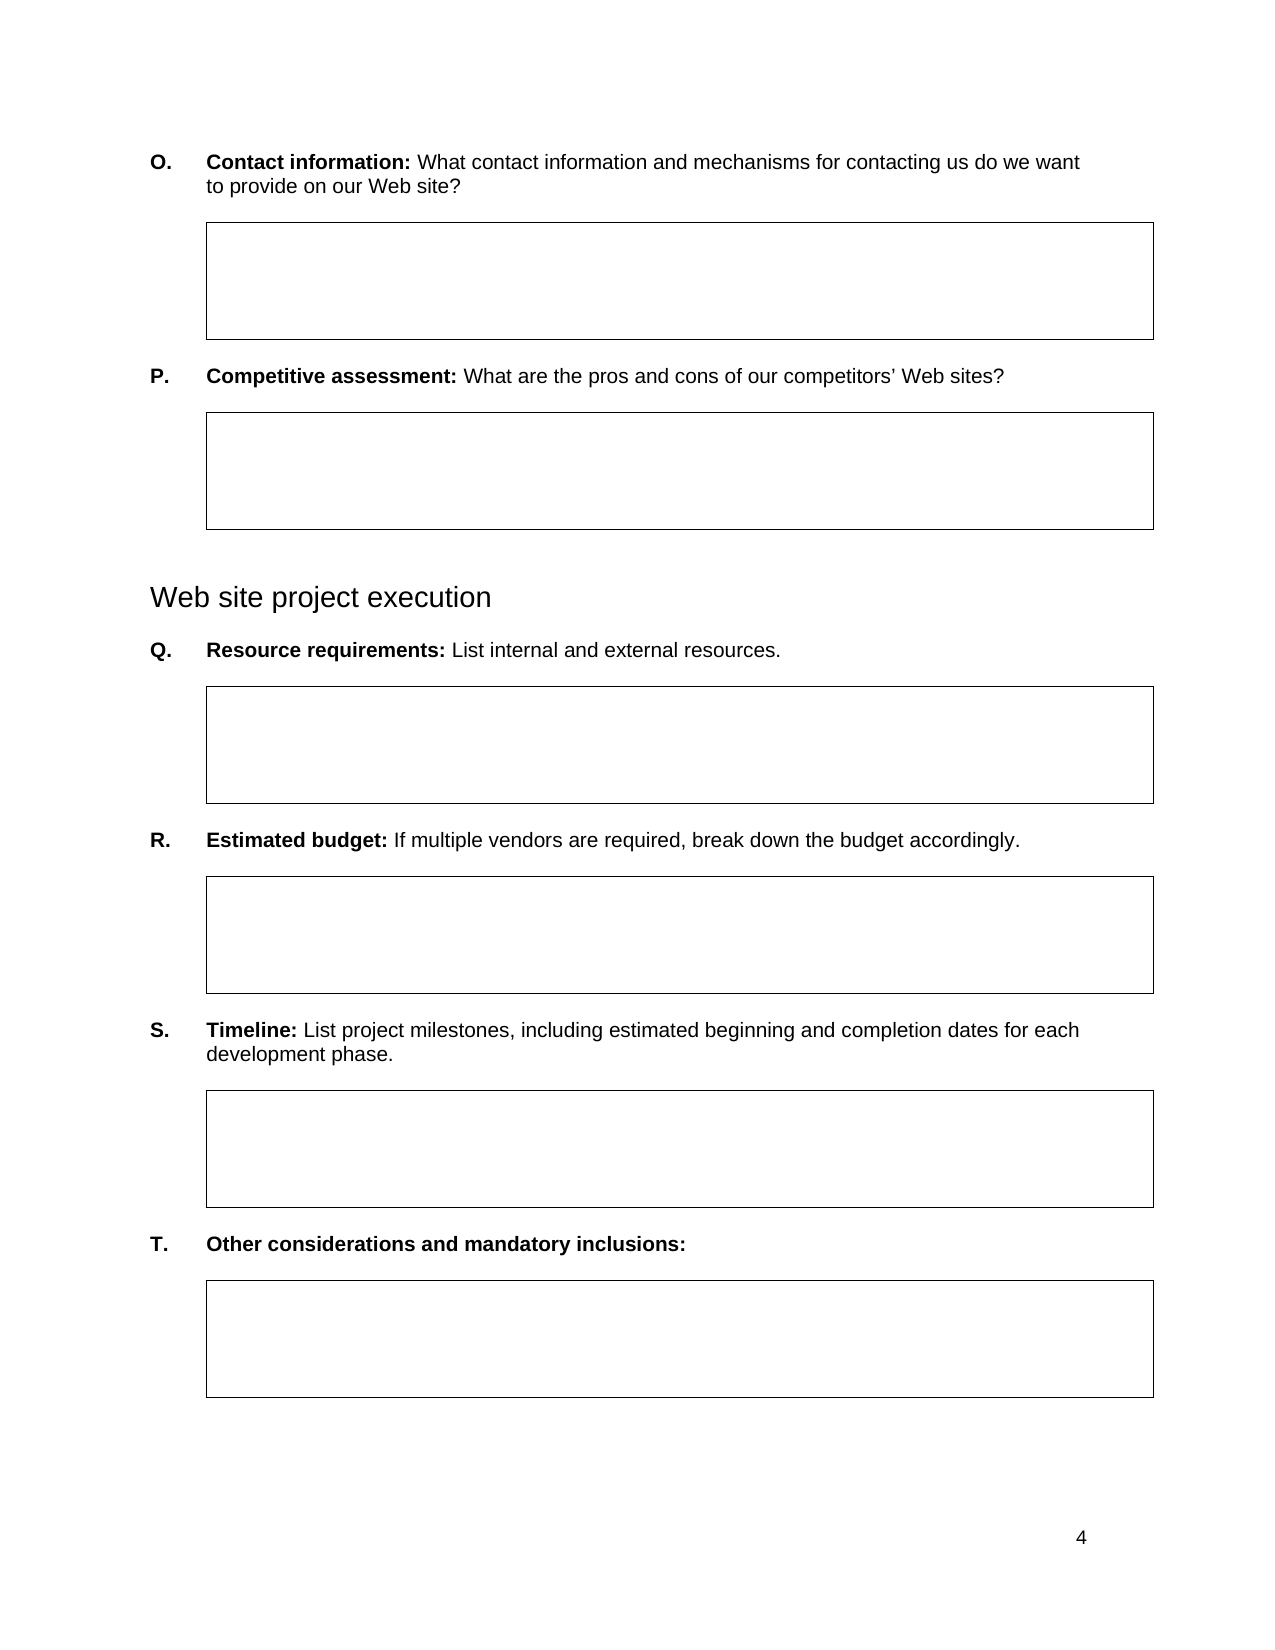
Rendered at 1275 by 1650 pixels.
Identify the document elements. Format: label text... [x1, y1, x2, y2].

subtitle Timeline: List project milestones, including estimated beginning and completion dates for each development phase. [150, 1018, 1087, 1066]
subtitle Web site project execution [150, 580, 1087, 614]
table_header [207, 687, 1153, 803]
subtitle Contact information: What contact information and mechanisms for contacting us do we want to provide on our Web site? [150, 150, 1087, 198]
table_header [207, 413, 1153, 529]
subtitle Resource requirements: List internal and external resources. [150, 638, 1087, 662]
subtitle Competitive assessment: What are the pros and cons of our competitors’ Web sites? [150, 364, 1087, 388]
table_header [207, 1091, 1153, 1207]
subtitle Other considerations and mandatory inclusions: [150, 1232, 1087, 1256]
subtitle Estimated budget: If multiple vendors are required, break down the budget accordingly. [150, 828, 1087, 852]
table_header [207, 1281, 1153, 1397]
table_header [207, 877, 1153, 993]
table_header [207, 223, 1153, 339]
